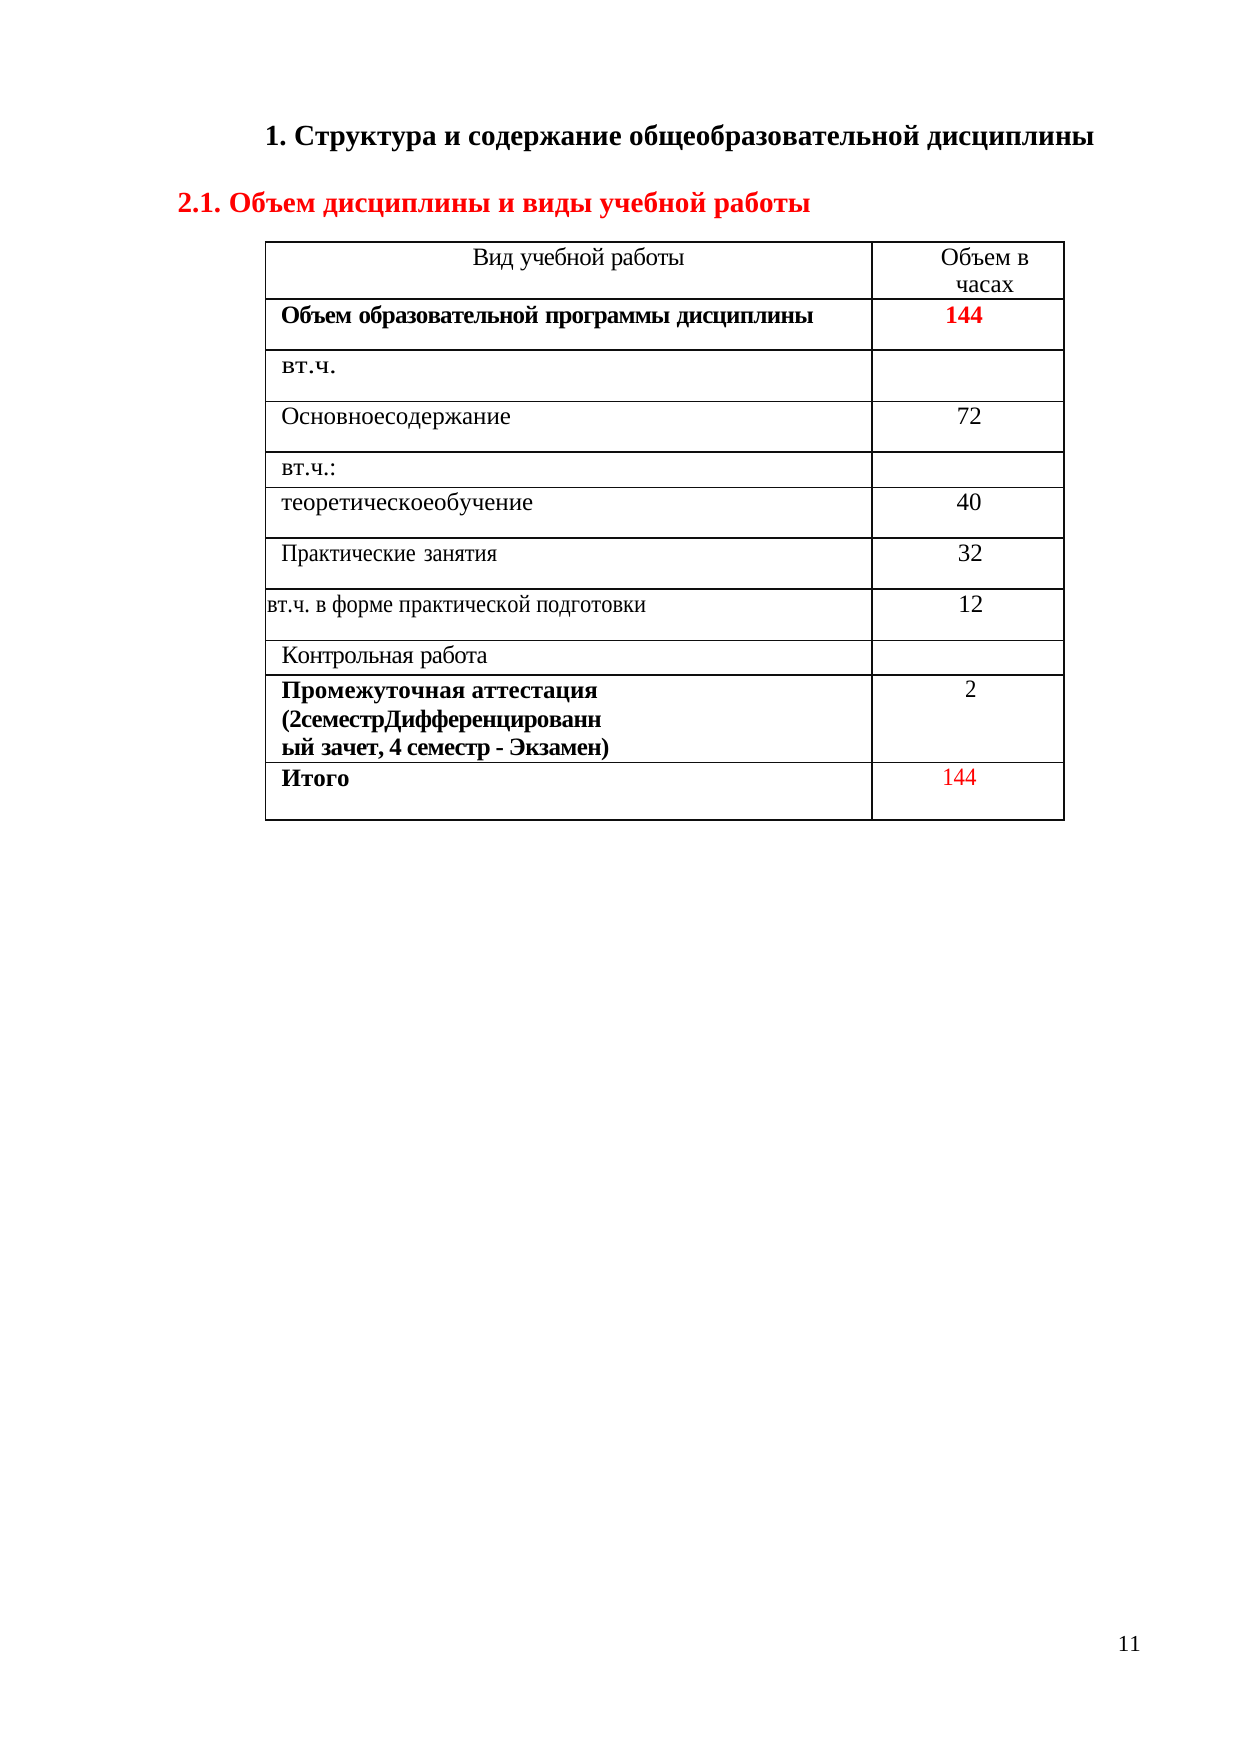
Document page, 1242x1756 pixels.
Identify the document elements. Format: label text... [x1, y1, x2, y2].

table_cell теоретическоеобучение [266, 488, 871, 537]
table_cell Основноесодержание [266, 402, 871, 451]
table_cell вт.ч. в форме практической подготовки [266, 590, 871, 639]
table_cell [873, 641, 1063, 674]
table_cell [873, 453, 1063, 487]
table_cell 12 [873, 590, 1063, 639]
table_cell вт.ч.: [266, 453, 871, 487]
table_cell 32 [873, 539, 1063, 588]
table_header Вид учебной работы [266, 243, 871, 298]
table_cell 2 [873, 676, 1063, 762]
table_cell Контрольная работа [266, 641, 871, 674]
table_cell 144 [873, 300, 1063, 349]
table_header Объем в часах [873, 243, 1063, 298]
table_cell 40 [873, 488, 1063, 537]
subtitle 1. Структура и содержание общеобразовательной дисциплины [264, 118, 1154, 151]
table_cell Практические занятия [266, 539, 871, 588]
table_cell 72 [873, 402, 1063, 451]
table_cell [873, 351, 1063, 401]
table_cell 144 [873, 763, 1063, 819]
table_cell Промежуточная аттестация (2семестрДифференцированный зачет, 4 семестр - Экзамен) [266, 676, 871, 762]
table_cell Объем образовательной программы дисциплины [266, 300, 871, 349]
table_cell Итого [266, 763, 871, 819]
list Объем дисциплины и виды учебной работы [177, 185, 1154, 218]
table_cell вт.ч. [266, 351, 871, 401]
